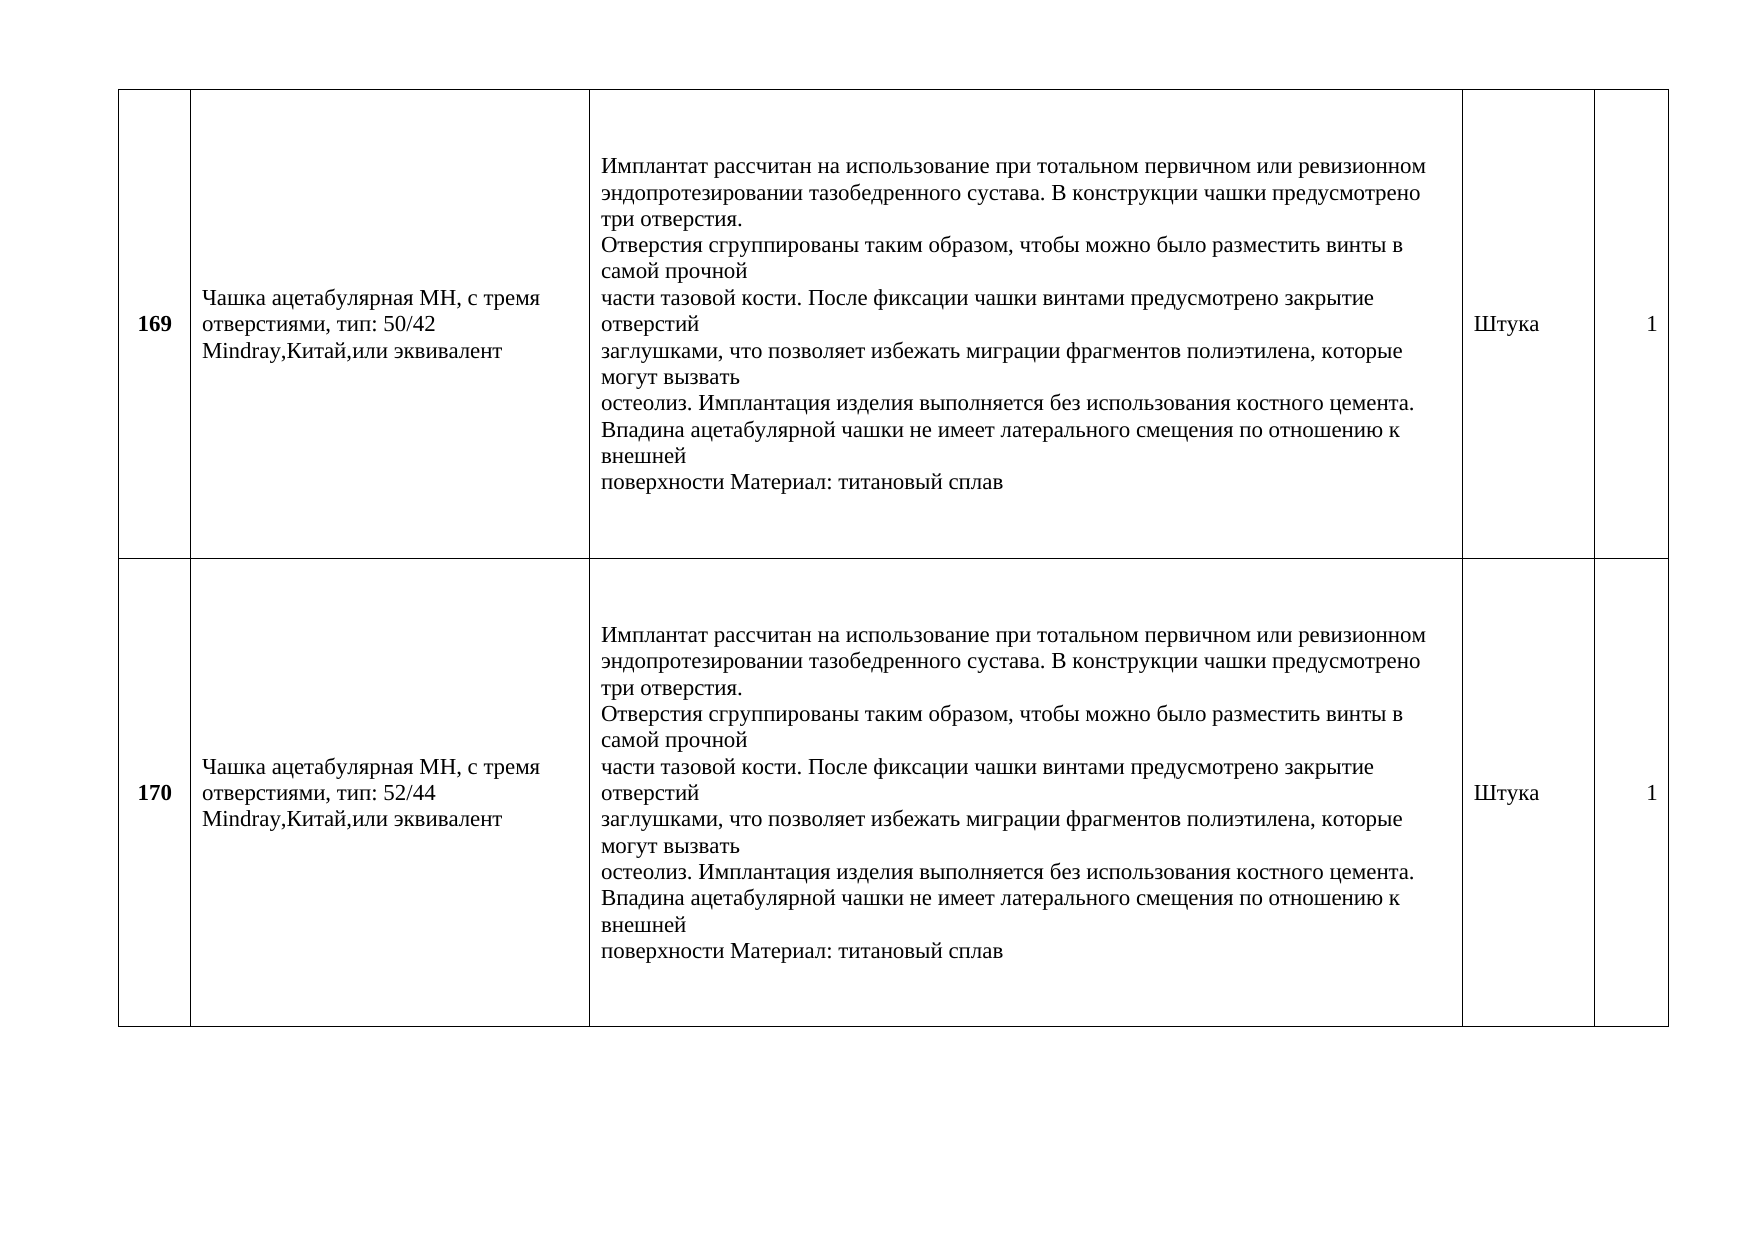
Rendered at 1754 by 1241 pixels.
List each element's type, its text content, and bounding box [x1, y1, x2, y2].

table_cell 1 [1595, 90, 1668, 557]
table_cell Штука [1463, 559, 1594, 1026]
table_cell 169 [119, 90, 190, 557]
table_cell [590, 559, 1462, 1026]
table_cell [590, 90, 1462, 557]
table_cell 170 [119, 559, 190, 1026]
table_cell Чашка ацетабулярная MH, с тремя отверстиями, тип: 52/44 Mindray,Китай,или эквивалент [191, 559, 589, 1026]
table_cell Чашка ацетабулярная MH, с тремя отверстиями, тип: 50/42 Mindray,Китай,или эквивалент [191, 90, 589, 557]
table_cell Штука [1463, 90, 1594, 557]
table_cell 1 [1595, 559, 1668, 1026]
